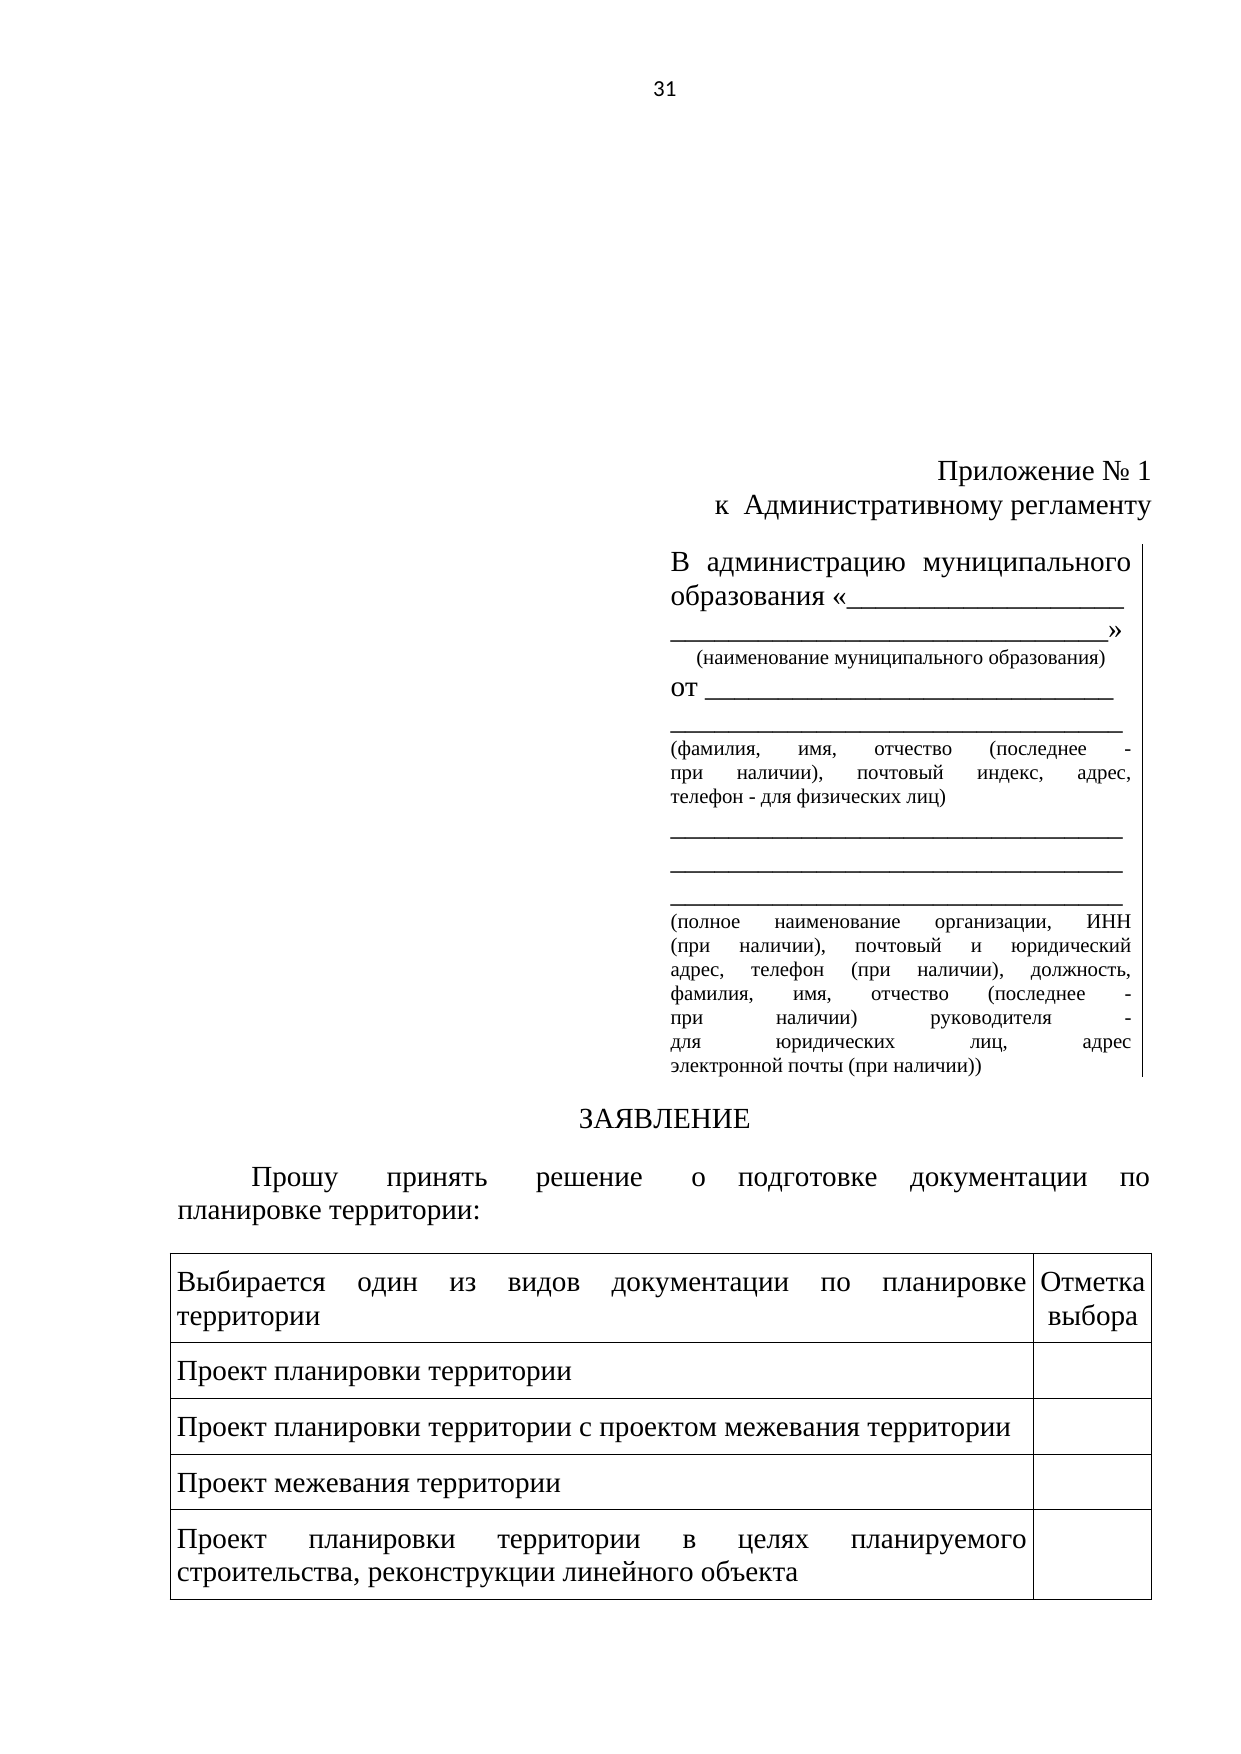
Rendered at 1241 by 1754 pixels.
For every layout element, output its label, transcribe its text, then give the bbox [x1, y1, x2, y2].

text Прошу принять решение о подготовке документации по планировке территории: [177, 1159, 1152, 1226]
table_cell ______________________________» [659, 611, 1142, 645]
table_cell [1034, 1455, 1151, 1509]
text к Административному регламенту [177, 487, 1152, 521]
table_cell (наименование муниципального образования) [659, 645, 1142, 669]
table_header Выбирается один из видов документации по планировке территории [171, 1254, 1033, 1342]
table_cell от ____________________________ [659, 669, 1142, 702]
table_header Отметка выбора [1034, 1254, 1151, 1342]
table_cell Проект межевания территории [171, 1455, 1033, 1509]
table_cell Проект планировки территории в целях планируемого строительства, реконструкции линейного объекта [171, 1510, 1033, 1599]
table_cell _______________________________ [659, 703, 1142, 736]
table_cell _______________________________ [659, 842, 1142, 875]
table_cell [1034, 1510, 1151, 1599]
table_cell Проект планировки территории [171, 1343, 1033, 1398]
table_cell (полное наименование организации, ИНН (при наличии), почтовый и юридический адрес, телефон (при наличии), должность, фамилия, имя, отчество (последнее - при наличии) руководителя - для юридических лиц, адрес электронной почты (при наличии)) [659, 909, 1142, 1077]
table_cell _______________________________ [659, 808, 1142, 842]
table_header В администрацию муниципального образования «___________________ [659, 544, 1142, 611]
text Приложение № 1 [177, 453, 1152, 487]
table_cell _______________________________ [659, 875, 1142, 909]
text ЗАЯВЛЕНИЕ [177, 1101, 1152, 1135]
table_cell Проект планировки территории с проектом межевания территории [171, 1399, 1033, 1453]
table_cell [1034, 1399, 1151, 1453]
table_cell [1034, 1343, 1151, 1398]
table_cell (фамилия, имя, отчество (последнее - при наличии), почтовый индекс, адрес, телефон - для физических лиц) [659, 736, 1142, 808]
